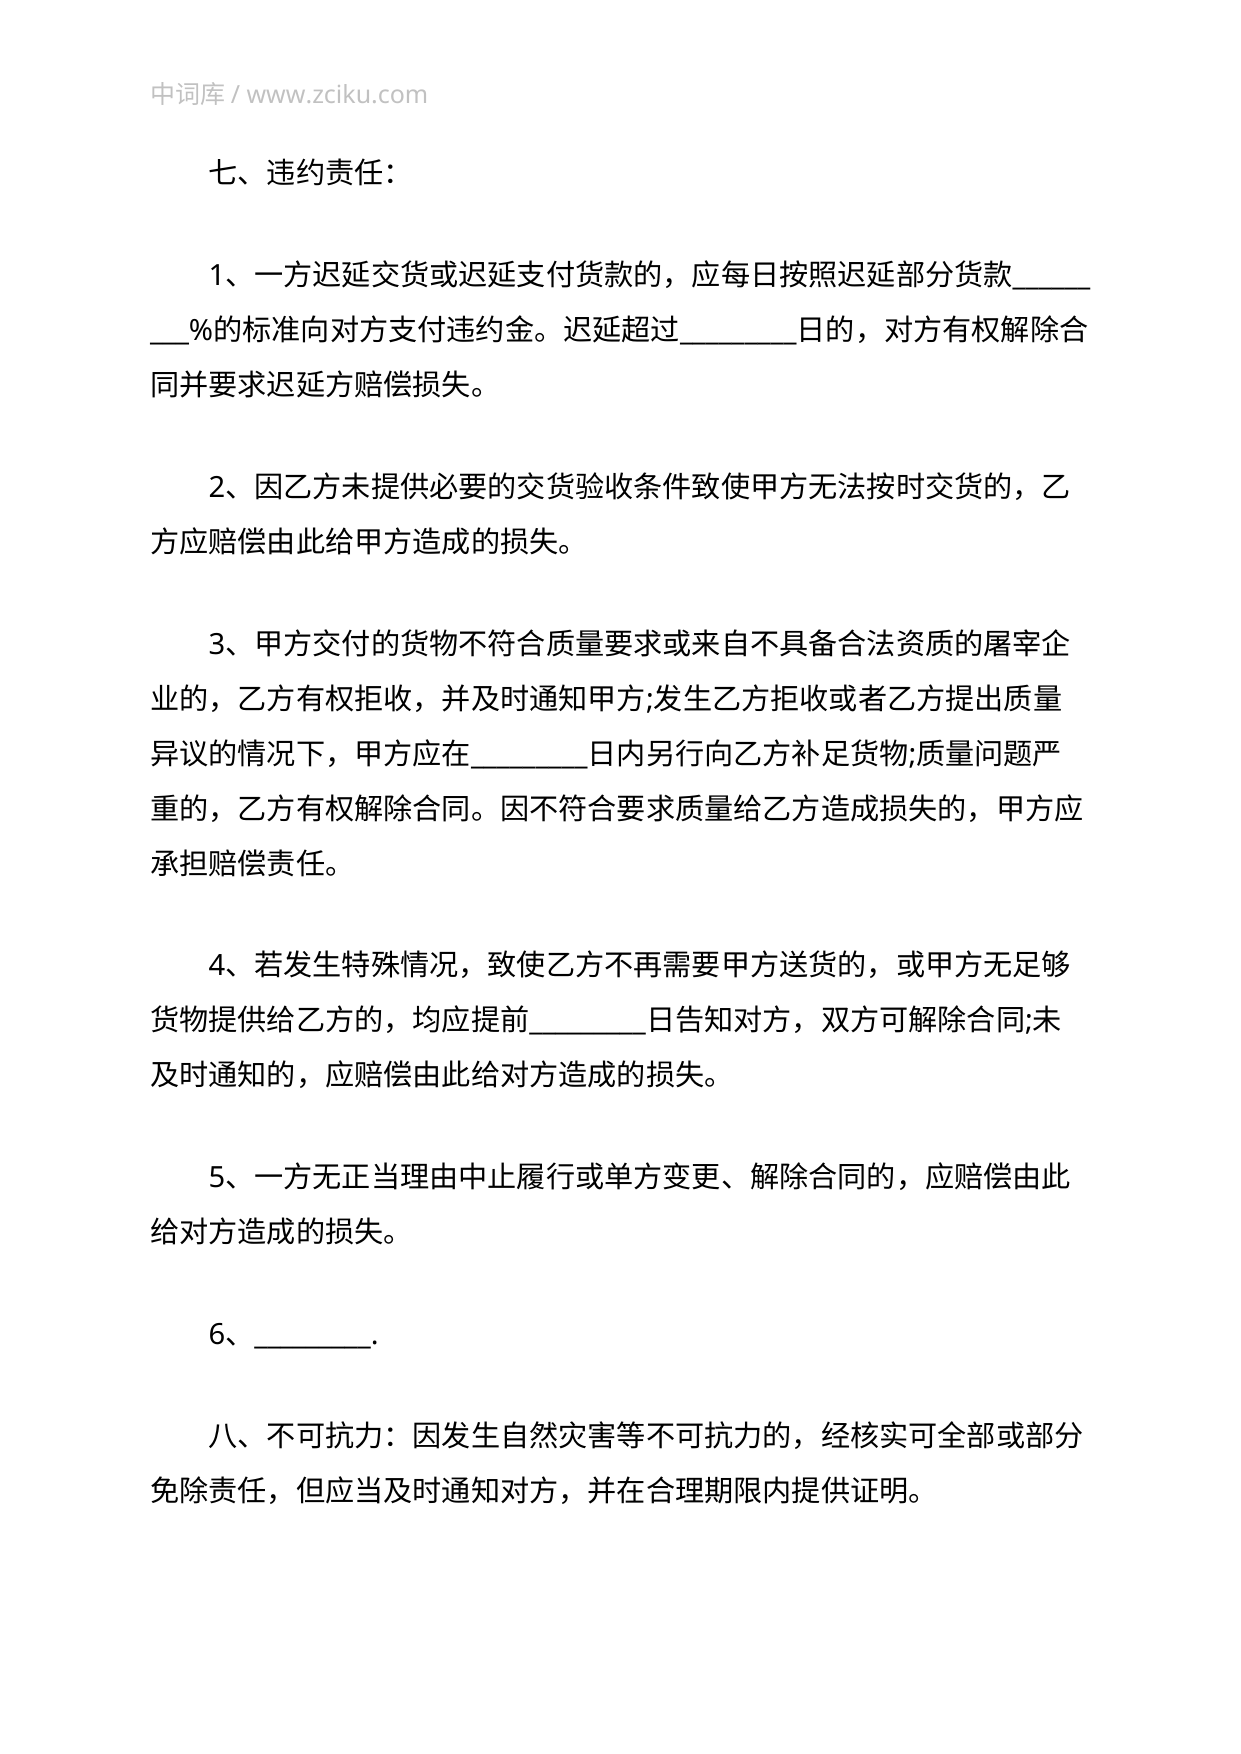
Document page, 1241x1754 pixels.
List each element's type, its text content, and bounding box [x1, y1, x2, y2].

text 七、违约责任： [150, 150, 1090, 192]
text 1、一方迟延交货或迟延支付货款的，应每日按照迟延部分货款_________%的标准向对方支付违约金。迟延超过_________日的，对方有权解除合同并要求迟延方赔偿损失。 [150, 252, 1090, 404]
text 2、因乙方未提供必要的交货验收条件致使甲方无法按时交货的，乙方应赔偿由此给甲方造成的损失。 [150, 463, 1090, 561]
text 4、若发生特殊情况，致使乙方不再需要甲方送货的，或甲方无足够货物提供给乙方的，均应提前_________日告知对方，双方可解除合同;未及时通知的，应赔偿由此给对方造成的损失。 [150, 942, 1090, 1094]
text 5、一方无正当理由中止履行或单方变更、解除合同的，应赔偿由此给对方造成的损失。 [150, 1154, 1090, 1251]
text 6、_________. [150, 1311, 1090, 1353]
text 3、甲方交付的货物不符合质量要求或来自不具备合法资质的屠宰企业的，乙方有权拒收，并及时通知甲方;发生乙方拒收或者乙方提出质量异议的情况下，甲方应在_________日内另行向乙方补足货物;质量问题严重的，乙方有权解除合同。因不符合要求质量给乙方造成损失的，甲方应承担赔偿责任。 [150, 620, 1090, 882]
text 八、不可抗力：因发生自然灾害等不可抗力的，经核实可全部或部分免除责任，但应当及时通知对方，并在合理期限内提供证明。 [150, 1412, 1090, 1510]
